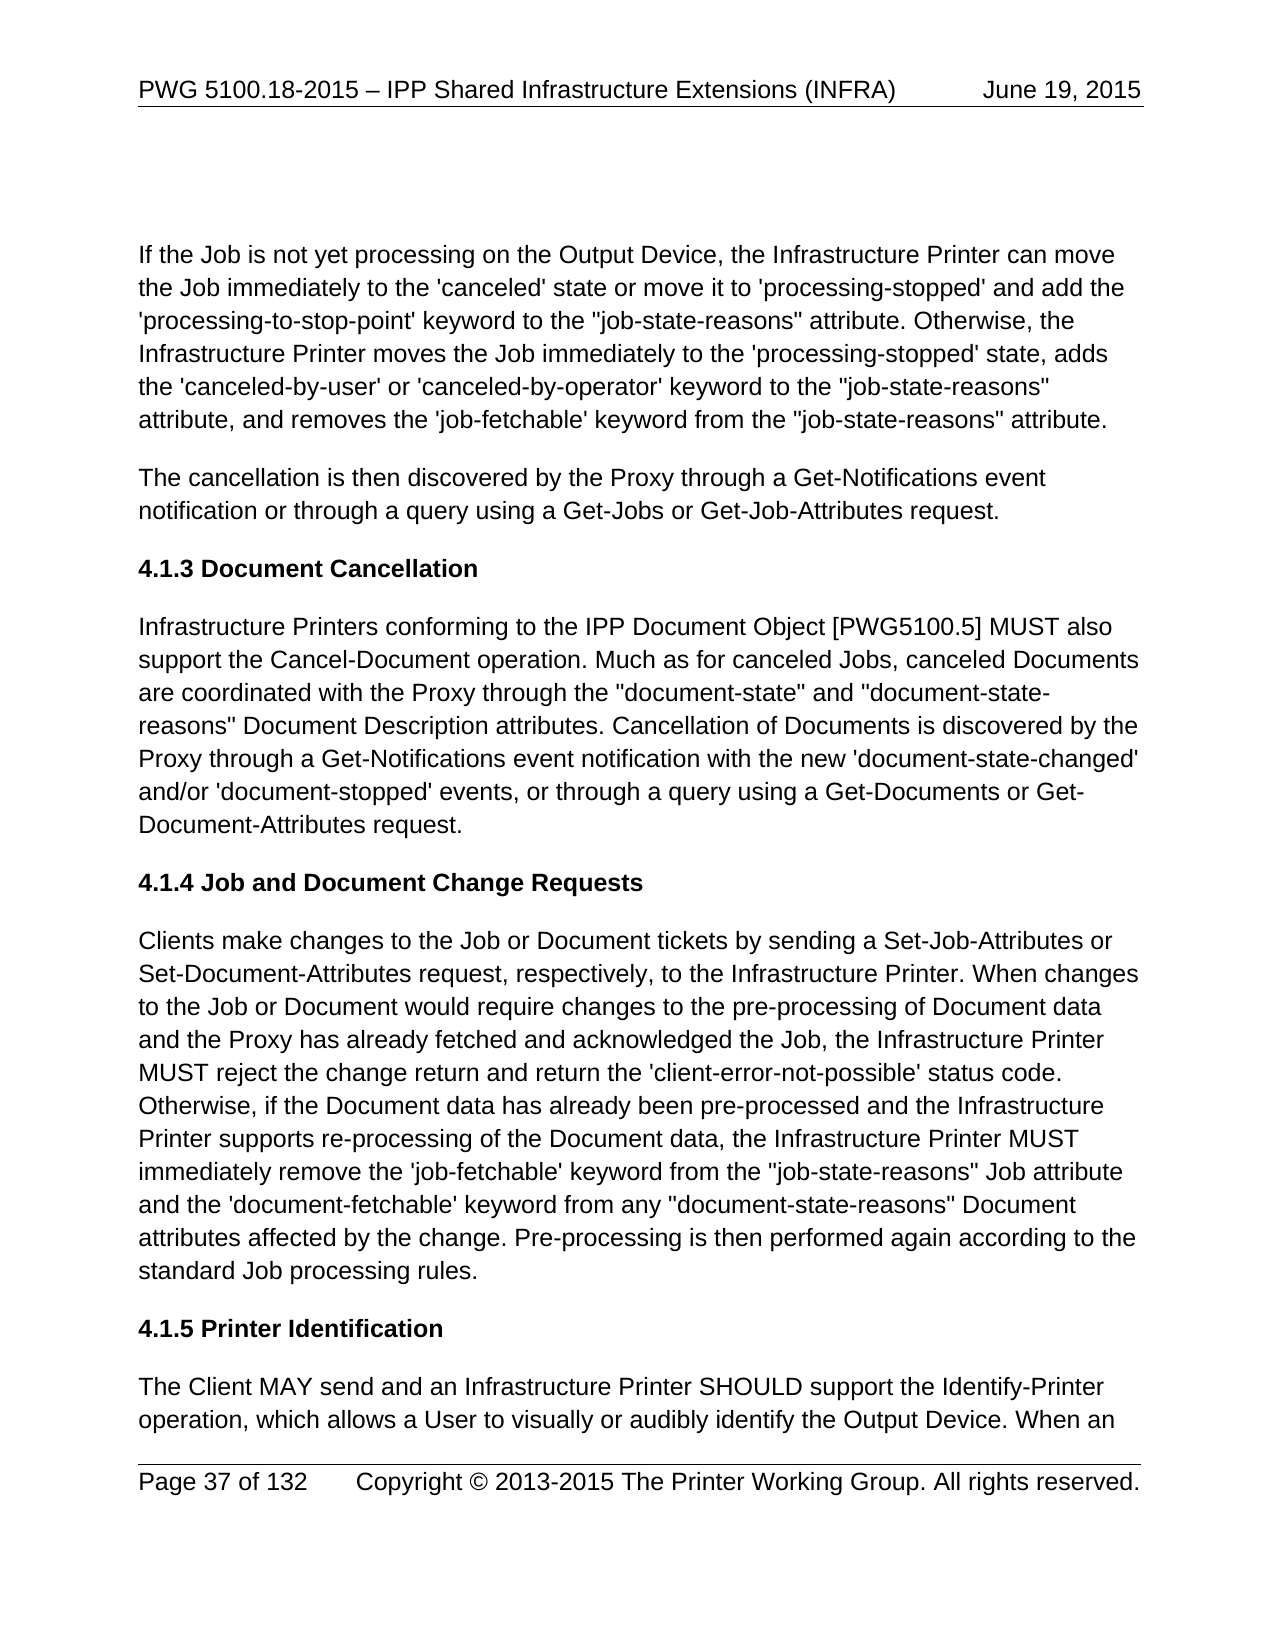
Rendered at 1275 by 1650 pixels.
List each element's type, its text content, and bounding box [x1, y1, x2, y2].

text The cancellation is then discovered by the Proxy through a Get-Notifications event notification or through a query using a Get-Jobs or Get-Job-Attributes request. [138, 463, 1144, 524]
text Infrastructure Printers conforming to the IPP Document Object [PWG5100.5] MUST also support the Cancel-Document operation. Much as for canceled Jobs, canceled Documents are coordinated with the Proxy through the "document-state" and "document-state-reasons" Document Description attributes. Cancellation of Documents is discovered by the Proxy through a Get-Notifications event notification with the new 'document-state-changed' and/or 'document-stopped' events, or through a query using a Get-Documents or Get-Document-Attributes request. [138, 612, 1144, 839]
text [138, 1372, 1144, 1434]
text If the Job is not yet processing on the Output Device, the Infrastructure Printer can move the Job immediately to the 'canceled' state or move it to 'processing-stopped' and add the 'processing-to-stop-point' keyword to the "job-state-reasons" attribute. Otherwise, the Infrastructure Printer moves the Job immediately to the 'processing-stopped' state, adds the 'canceled-by-user' or 'canceled-by-operator' keyword to the "job-state-reasons" attribute, and removes the 'job-fetchable' keyword from the "job-state-reasons" attribute. [138, 240, 1144, 433]
text Job and Document Change Requests [138, 868, 1144, 897]
text Document Cancellation [138, 554, 1144, 583]
text Clients make changes to the Job or Document tickets by sending a Set-Job-Attributes or Set-Document-Attributes request, respectively, to the Infrastructure Printer. When changes to the Job or Document would require changes to the pre-processing of Document data and the Proxy has already fetched and acknowledged the Job, the Infrastructure Printer MUST reject the change return and return the 'client-error-not-possible' status code. Otherwise, if the Document data has already been pre-processed and the Infrastructure Printer supports re-processing of the Document data, the Infrastructure Printer MUST immediately remove the 'job-fetchable' keyword from the "job-state-reasons" Job attribute and the 'document-fetchable' keyword from any "document-state-reasons" Document attributes affected by the change. Pre-processing is then performed again according to the standard Job processing rules. [138, 926, 1144, 1285]
text Printer Identification [138, 1314, 1144, 1343]
